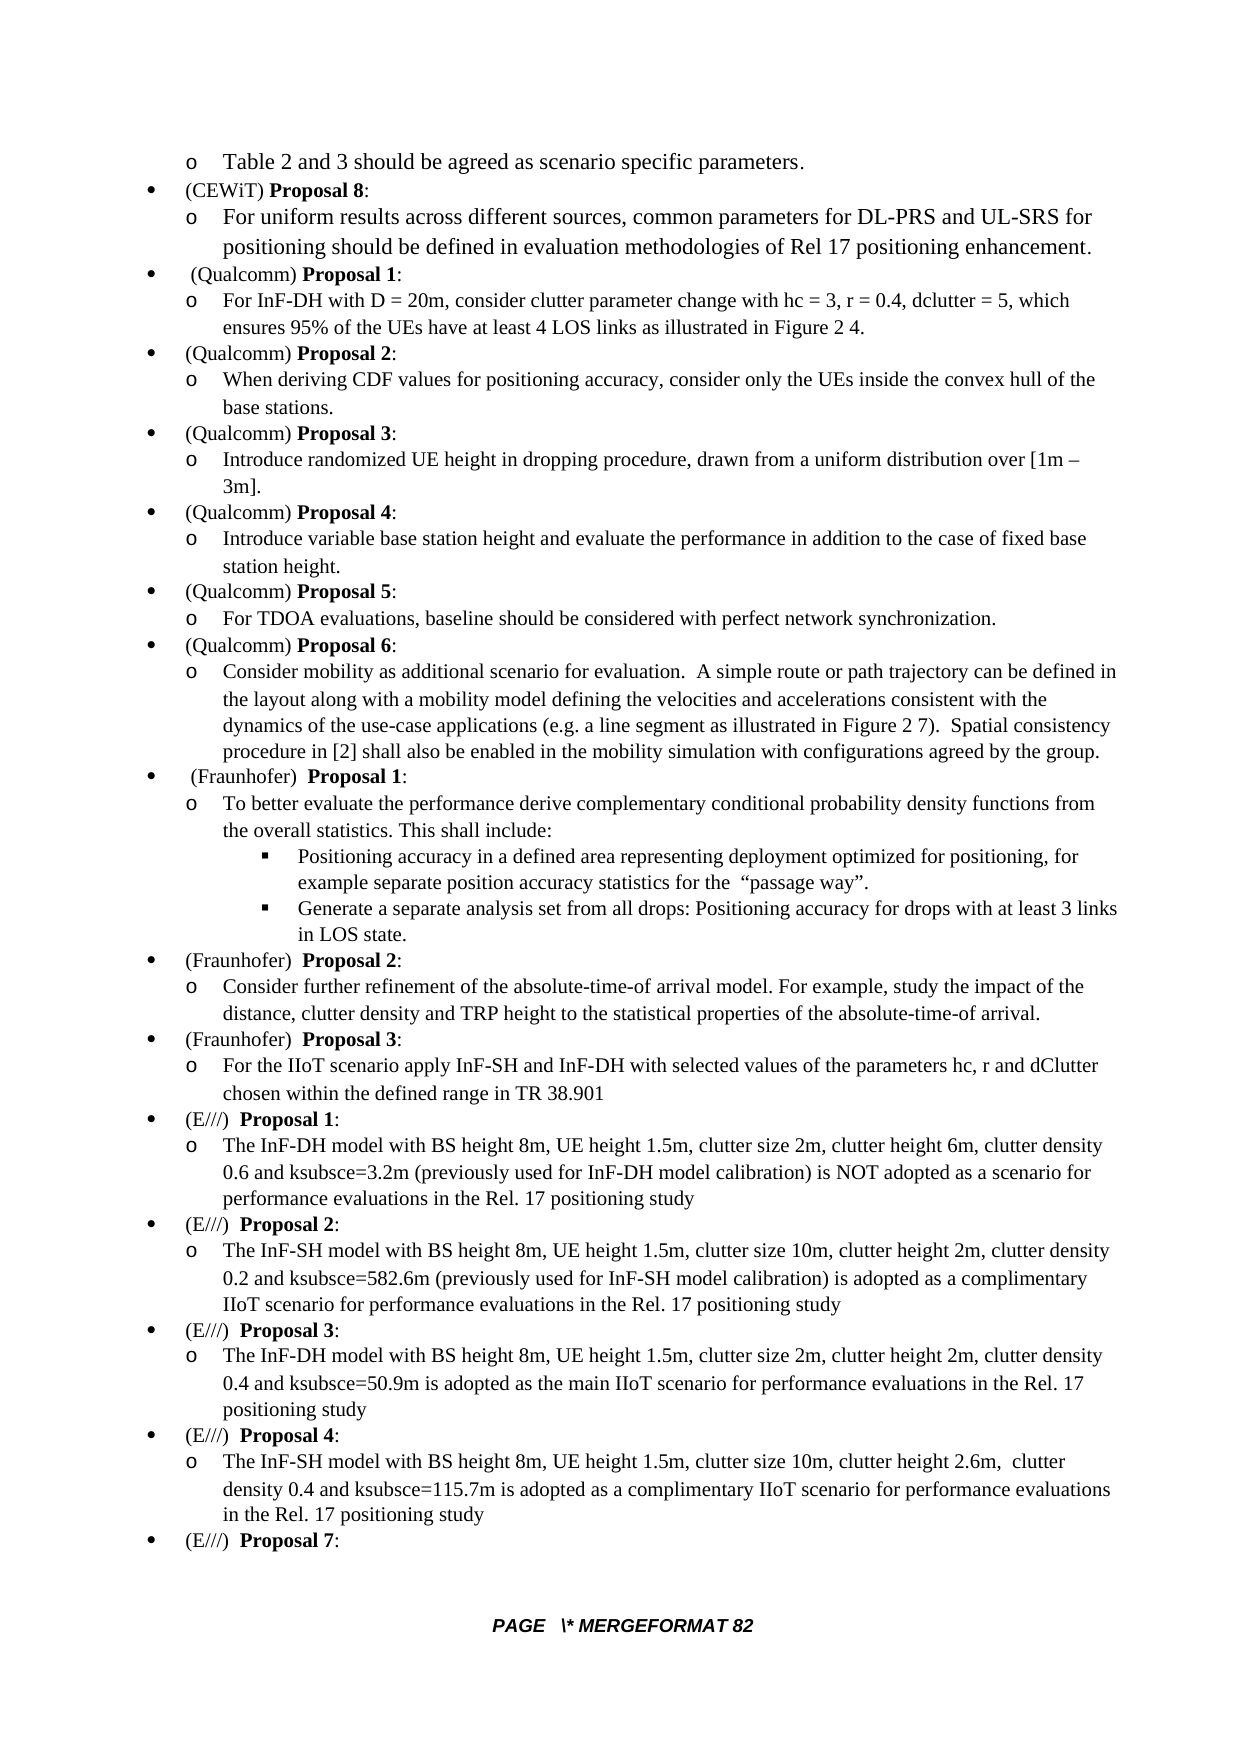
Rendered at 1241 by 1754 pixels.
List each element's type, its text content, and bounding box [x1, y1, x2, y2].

list (E///) Proposal 7: [148, 1528, 1122, 1552]
list Generate a separate analysis set from all drops: Positioning accuracy for drops with at least 3 links in LOS state. [260, 896, 1122, 946]
list (Qualcomm) Proposal 2: [148, 341, 1122, 365]
list (Qualcomm) Proposal 6: [148, 633, 1122, 657]
list (Qualcomm) Proposal 3: [148, 421, 1122, 444]
list The InF-DH model with BS height 8m, UE height 1.5m, clutter size 2m, clutter height 6m, clutter density 0.6 and ksubsce=3.2m (previously used for InF-DH model calibration) is NOT adopted as a scenario for performance evaluations in the Rel. 17 positioning study [185, 1133, 1122, 1210]
list Consider further refinement of the absolute-time-of arrival model. For example, study the impact of the distance, clutter density and TRP height to the statistical properties of the absolute-time-of arrival. [185, 974, 1122, 1025]
list The InF-SH model with BS height 8m, UE height 1.5m, clutter size 10m, clutter height 2m, clutter density 0.2 and ksubsce=582.6m (previously used for InF-SH model calibration) is adopted as a complimentary IIoT scenario for performance evaluations in the Rel. 17 positioning study [185, 1238, 1122, 1316]
list For InF-DH with D = 20m, consider clutter parameter change with hc = 3, r = 0.4, dclutter = 5, which ensures 95% of the UEs have at least 4 LOS links as illustrated in Figure 2 4. [185, 287, 1122, 339]
list To better evaluate the performance derive complementary conditional probability density functions from the overall statistics. This shall include: [185, 790, 1122, 842]
list (E///) Proposal 1: [148, 1107, 1122, 1131]
list Introduce variable base station height and evaluate the performance in addition to the case of fixed base station height. [185, 526, 1122, 578]
list The InF-DH model with BS height 8m, UE height 1.5m, clutter size 2m, clutter height 2m, clutter density 0.4 and ksubsce=50.9m is adopted as the main IIoT scenario for performance evaluations in the Rel. 17 positioning study [185, 1343, 1122, 1421]
list Introduce randomized UE height in dropping procedure, drawn from a uniform distribution over [1m – 3m]. [185, 446, 1122, 498]
list For the IIoT scenario apply InF-SH and InF-DH with selected values of the parameters hc, r and dClutter chosen within the defined range in TR 38.901 [185, 1053, 1122, 1105]
list The InF-SH model with BS height 8m, UE height 1.5m, clutter size 10m, clutter height 2.6m, clutter density 0.4 and ksubsce=115.7m is adopted as a complimentary IIoT scenario for performance evaluations in the Rel. 17 positioning study [185, 1449, 1122, 1526]
list (E///) Proposal 2: [148, 1212, 1122, 1236]
list (Fraunhofer) Proposal 3: [148, 1027, 1122, 1051]
list (Qualcomm) Proposal 5: [148, 579, 1122, 603]
list (Fraunhofer) Proposal 1: [148, 764, 1122, 788]
list When deriving CDF values for positioning accuracy, consider only the UEs inside the convex hull of the base stations. [185, 367, 1122, 419]
list (Qualcomm) Proposal 4: [148, 500, 1122, 524]
list For uniform results across different sources, common parameters for DL-PRS and UL-SRS for positioning should be defined in evaluation methodologies of Rel 17 positioning enhancement. [185, 203, 1122, 259]
list (Qualcomm) Proposal 1: [148, 262, 1122, 286]
list Positioning accuracy in a defined area representing deployment optimized for positioning, for example separate position accuracy statistics for the “passage way”. [260, 844, 1122, 894]
list For TDOA evaluations, baseline should be considered with perfect network synchronization. [185, 605, 1122, 631]
list (E///) Proposal 4: [148, 1423, 1122, 1447]
list (E///) Proposal 3: [148, 1317, 1122, 1342]
list Table 2 and 3 should be agreed as scenario specific parameters. [185, 148, 1122, 175]
list Consider mobility as additional scenario for evaluation. A simple route or path trajectory can be defined in the layout along with a mobility model defining the velocities and accelerations consistent with the dynamics of the use-case applications (e.g. a line segment as illustrated in Figure 2 7). Spatial consistency procedure in [2] shall also be enabled in the mobility simulation with configurations agreed by the group. [185, 659, 1122, 763]
list (Fraunhofer) Proposal 2: [148, 948, 1122, 972]
list (CEWiT) Proposal 8: [148, 177, 1122, 202]
